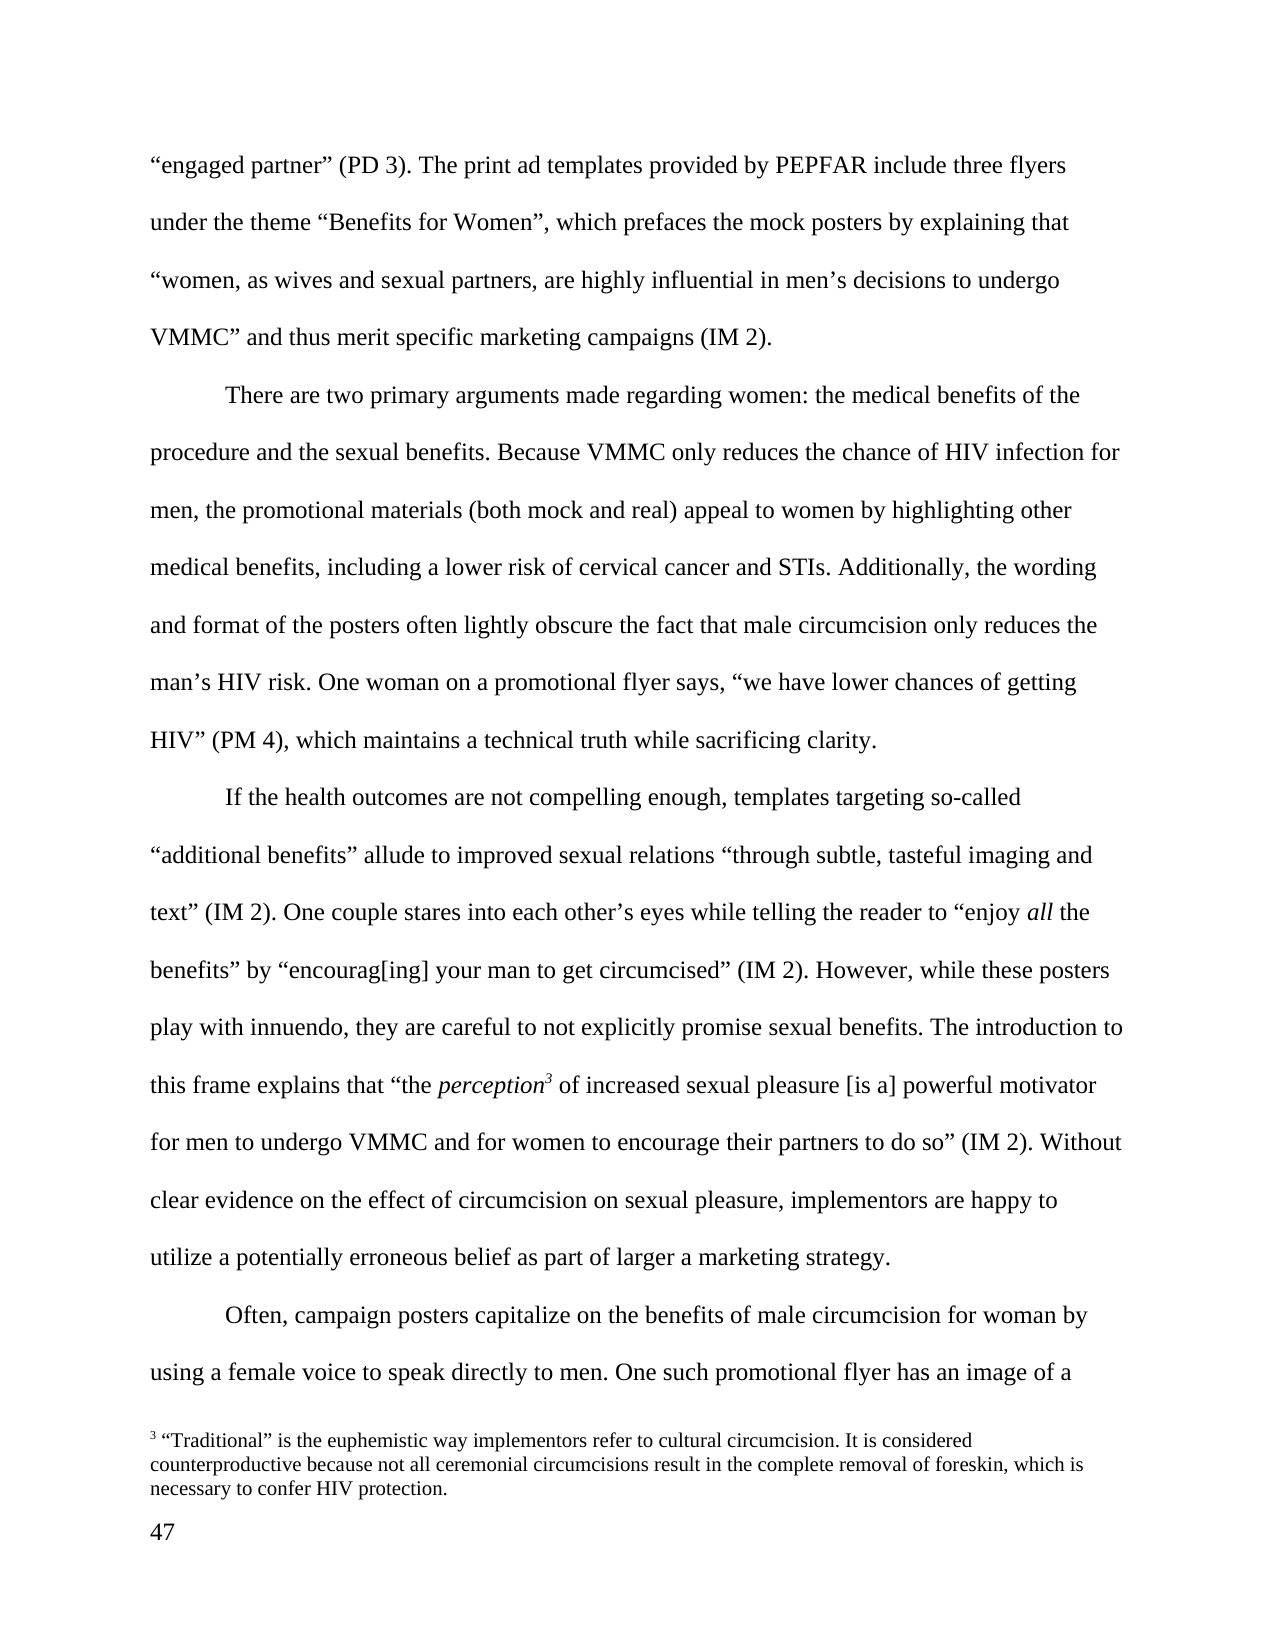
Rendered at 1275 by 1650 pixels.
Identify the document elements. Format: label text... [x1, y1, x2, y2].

text If the health outcomes are not compelling enough, templates targeting so-called “additional benefits” allude to improved sexual relations “through subtle, tasteful imaging and text” (IM 2). One couple stares into each other’s eyes while telling the reader to “enjoy all the benefits” by “encourag[ing] your man to get circumcised” (IM 2). However, while these posters play with innuendo, they are careful to not explicitly promise sexual benefits. The introduction to this frame explains that “the perception of increased sexual pleasure [is a] powerful motivator for men to undergo VMMC and for women to encourage their partners to do so” (IM 2). Without clear evidence on the effect of circumcision on sexual pleasure, implementors are happy to utilize a potentially erroneous belief as part of larger a marketing strategy. [150, 782, 1125, 1271]
text There are two primary arguments made regarding women: the medical benefits of the procedure and the sexual benefits. Because VMMC only reduces the chance of HIV infection for men, the promotional materials (both mock and real) appeal to women by highlighting other medical benefits, including a lower risk of cervical cancer and STIs. Additionally, the wording and format of the posters often lightly obscure the fact that male circumcision only reduces the man’s HIV risk. One woman on a promotional flyer says, “we have lower chances of getting HIV” (PM 4), which maintains a technical truth while sacrificing clarity. [150, 380, 1125, 754]
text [150, 150, 1125, 351]
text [150, 1300, 1125, 1386]
